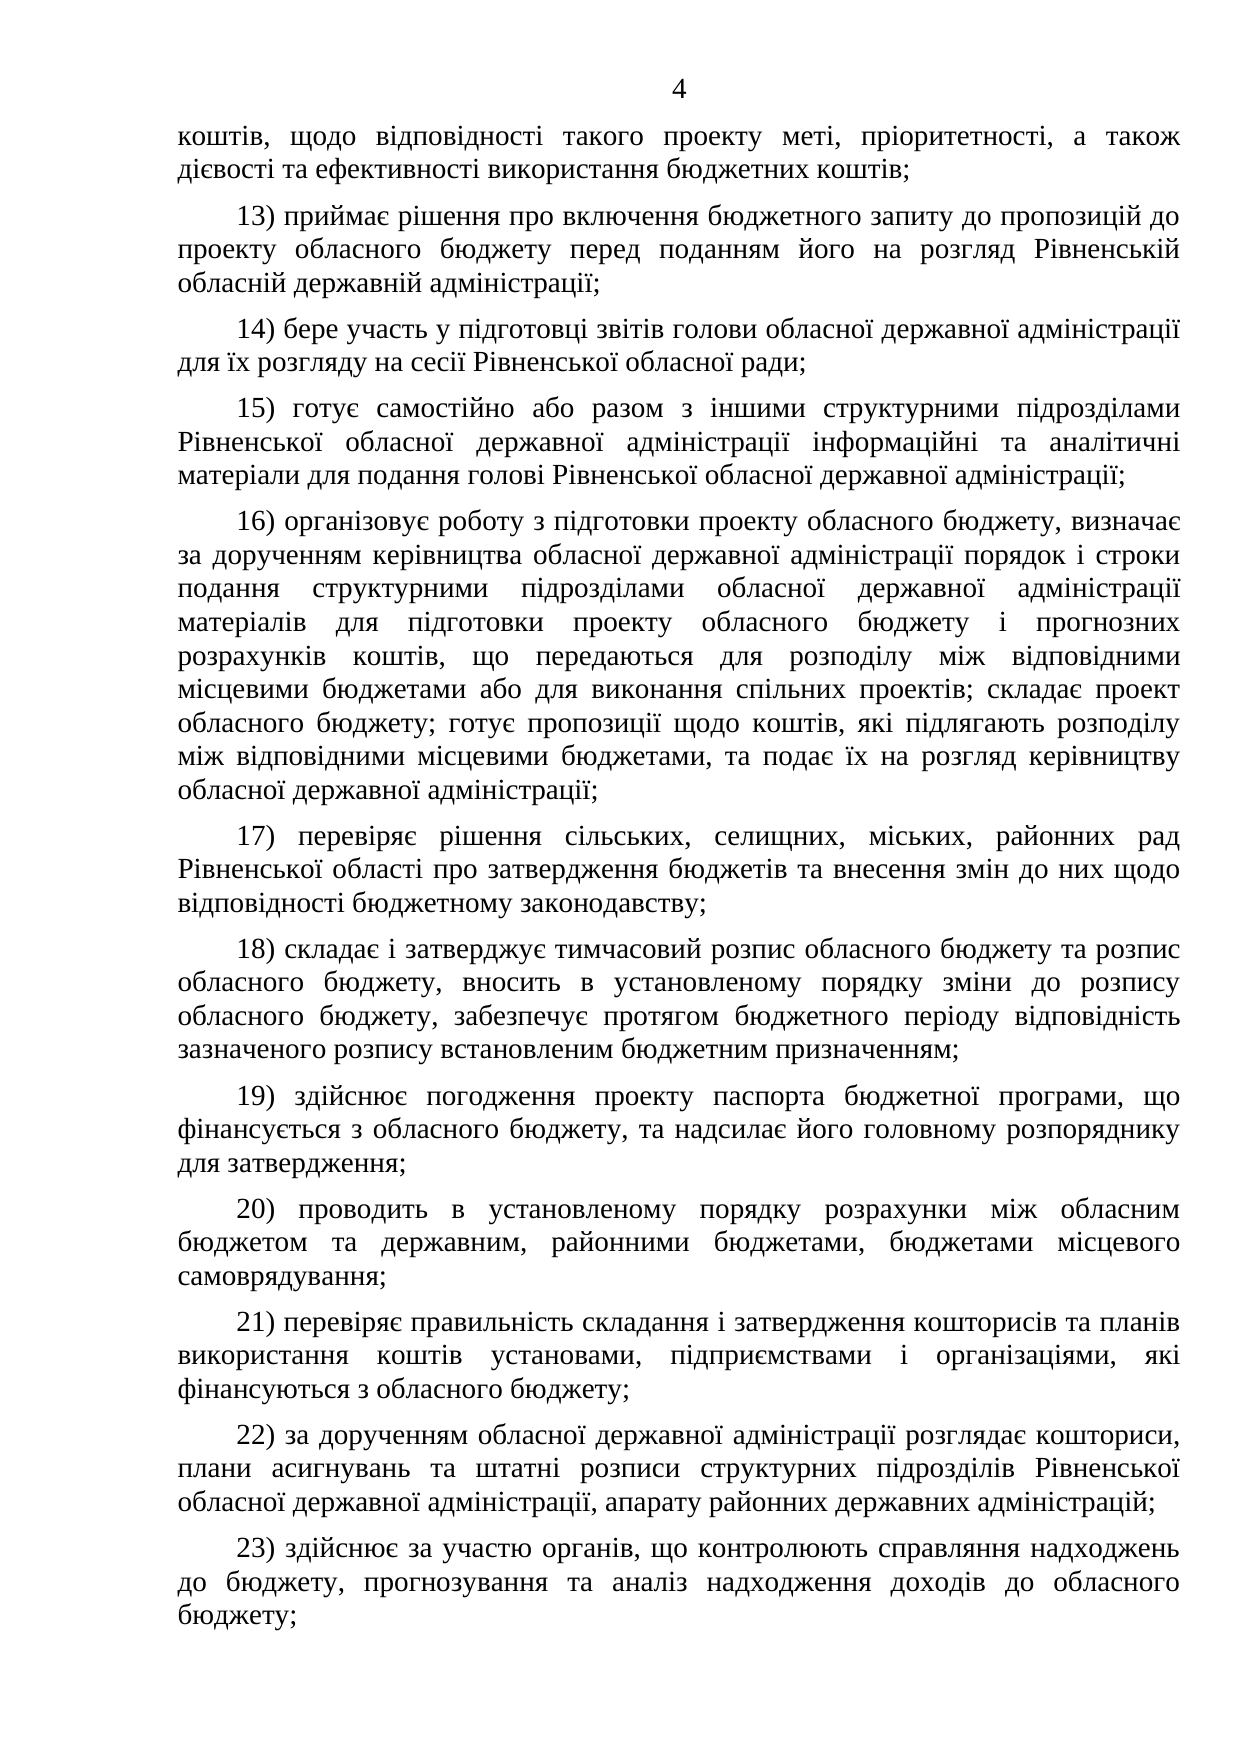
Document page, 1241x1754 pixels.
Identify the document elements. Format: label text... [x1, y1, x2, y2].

text 13) приймає рішення про включення бюджетного запиту до пропозицій до проекту обласного бюджету перед поданням його на розгляд Рівненській обласній державній адміністрації; [177, 198, 1181, 298]
text 21) перевіряє правильність складання і затвердження кошторисів та планів використання коштів установами, підприємствами і організаціями, які фінансуються з обласного бюджету; [177, 1304, 1181, 1404]
text 20) проводить в установленому порядку розрахунки між обласним бюджетом та державним, районними бюджетами, бюджетами місцевого самоврядування; [177, 1191, 1181, 1291]
text 22) за дорученням обласної державної адміністрації розглядає кошториси, плани асигнувань та штатні розписи структурних підрозділів Рівненської обласної державної адміністрації, апарату районних державних адміністрацій; [177, 1417, 1181, 1518]
text 14) бере участь у підготовці звітів голови обласної державної адміністрації для їх розгляду на сесії Рівненської обласної ради; [177, 311, 1181, 378]
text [177, 118, 1181, 185]
text 15) готує самостійно або разом з іншими структурними підрозділами Рівненської обласної державної адміністрації інформаційні та аналітичні матеріали для подання голові Рівненської обласної державної адміністрації; [177, 390, 1181, 491]
text 17) перевіряє рішення сільських, селищних, міських, районних рад Рівненської області про затвердження бюджетів та внесення змін до них щодо відповідності бюджетному законодавству; [177, 818, 1181, 918]
text 19) здійснює погодження проекту паспорта бюджетної програми, що фінансується з обласного бюджету, та надсилає його головному розпоряднику для затвердження; [177, 1078, 1181, 1178]
text 23) здійснює за участю органів, що контролюють справляння надходжень до бюджету, прогнозування та аналіз надходження доходів до обласного бюджету; [177, 1530, 1181, 1631]
text 18) складає і затверджує тимчасовий розпис обласного бюджету та розпис обласного бюджету, вносить в установленому порядку зміни до розпису обласного бюджету, забезпечує протягом бюджетного періоду відповідність зазначеного розпису встановленим бюджетним призначенням; [177, 931, 1181, 1065]
text 16) організовує роботу з підготовки проекту обласного бюджету, визначає за дорученням керівництва обласної державної адміністрації порядок і строки подання структурними підрозділами обласної державної адміністрації матеріалів для підготовки проекту обласного бюджету і прогнозних розрахунків коштів, що передаються для розподілу між відповідними місцевими бюджетами або для виконання спільних проектів; складає проект обласного бюджету; готує пропозиції щодо коштів, які підлягають розподілу між відповідними місцевими бюджетами, та подає їх на розгляд керівництву обласної державної адміністрації; [177, 503, 1181, 805]
